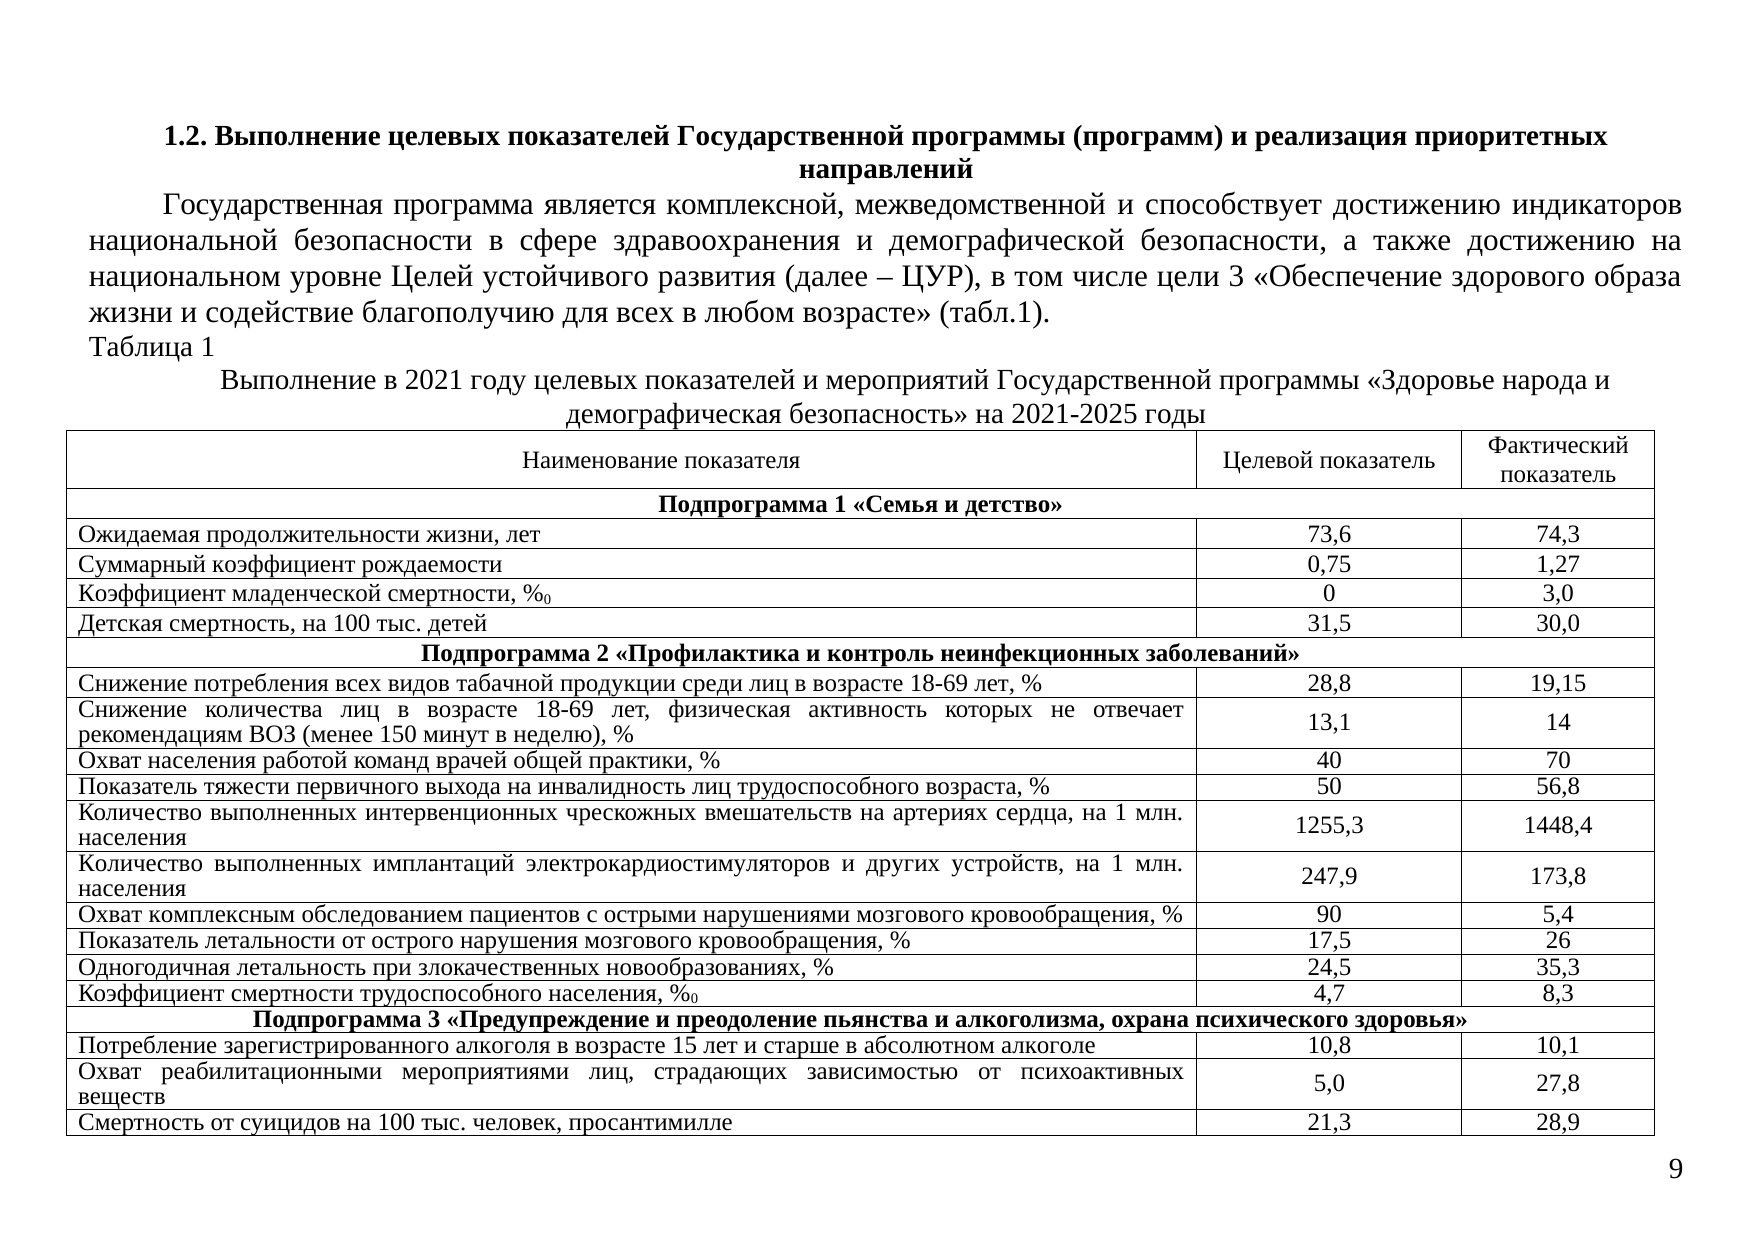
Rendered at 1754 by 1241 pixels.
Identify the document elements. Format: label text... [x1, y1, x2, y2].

table_header Фактический показатель [1462, 431, 1654, 488]
table_cell 3,0 [1462, 579, 1654, 607]
table_cell Суммарный коэффициент рождаемости [67, 549, 1196, 577]
table_cell 5,4 [1462, 903, 1654, 928]
table_cell Потребление зарегистрированного алкоголя в возрасте 15 лет и старше в абсолютном алкоголе [67, 1033, 1196, 1058]
table_cell 17,5 [1197, 929, 1461, 954]
table_cell 31,5 [1197, 608, 1461, 637]
table_cell 40 [1197, 749, 1461, 774]
table_cell Коэффициент смертности трудоспособного населения, %0 [67, 981, 1196, 1006]
table_cell Детская смертность, на 100 тыс. детей [67, 608, 1196, 637]
table_cell Смертность от суицидов на 100 тыс. человек, просантимилле [67, 1110, 1196, 1135]
table_cell 10,1 [1462, 1033, 1654, 1058]
table_cell Подпрограмма 2 «Профилактика и контроль неинфекционных заболеваний» [67, 638, 1654, 667]
table_cell Охват реабилитационными мероприятиями лиц, страдающих зависимостью от психоактивных веществ [67, 1059, 1196, 1109]
table_cell 21,3 [1197, 1110, 1461, 1135]
table_cell 0,75 [1197, 549, 1461, 577]
table_cell 19,15 [1462, 668, 1654, 697]
table_cell 56,8 [1462, 775, 1654, 800]
table_cell 173,8 [1462, 852, 1654, 902]
table_cell Снижение количества лиц в возрасте 18-69 лет, физическая активность которых не отвечает рекомендациям ВОЗ (менее 150 минут в неделю), % [67, 698, 1196, 748]
table_cell 30,0 [1462, 608, 1654, 637]
subtitle 1.2. Выполнение целевых показателей Государственной программы (программ) и реализация приоритетных направлений [89, 118, 1683, 185]
table_cell 27,8 [1462, 1059, 1654, 1109]
table_cell Показатель летальности от острого нарушения мозгового кровообращения, % [67, 929, 1196, 954]
text Государственная программа является комплексной, межведомственной и способствует достижению индикаторов национальной безопасности в сфере здравоохранения и демографической безопасности, а также достижению на национальном уровне Целей устойчивого развития (далее – ЦУР), в том числе цели 3 «Обеспечение здорового образа жизни и содействие благополучию для всех в любом возрасте» (табл.1). [89, 185, 1683, 329]
table_cell 90 [1197, 903, 1461, 928]
table_cell Коэффициент младенческой смертности, %0 [67, 579, 1196, 607]
table_cell 1448,4 [1462, 801, 1654, 851]
table_cell 247,9 [1197, 852, 1461, 902]
table_cell 74,3 [1462, 519, 1654, 548]
text Выполнение в 2021 году целевых показателей и мероприятий Государственной программы «Здоровье народа и демографическая безопасность» на 2021-2025 годы [89, 362, 1683, 429]
table_cell 0 [1197, 579, 1461, 607]
table_cell Охват комплексным обследованием пациентов с острыми нарушениями мозгового кровообращения, % [67, 903, 1196, 928]
table_cell 70 [1462, 749, 1654, 774]
table_cell Количество выполненных интервенционных чрескожных вмешательств на артериях сердца, на 1 млн. населения [67, 801, 1196, 851]
table_cell Ожидаемая продолжительности жизни, лет [67, 519, 1196, 548]
table_cell 5,0 [1197, 1059, 1461, 1109]
table_header Наименование показателя [67, 431, 1196, 488]
table_cell 1,27 [1462, 549, 1654, 577]
table_cell 1255,3 [1197, 801, 1461, 851]
table_cell 14 [1462, 698, 1654, 748]
table_cell 13,1 [1197, 698, 1461, 748]
table_cell 28,8 [1197, 668, 1461, 697]
table_cell 4,7 [1197, 981, 1461, 1006]
table_cell 73,6 [1197, 519, 1461, 548]
table_cell Охват населения работой команд врачей общей практики, % [67, 749, 1196, 774]
table_cell 26 [1462, 929, 1654, 954]
table_cell Подпрограмма 1 «Семья и детство» [67, 489, 1654, 518]
table_cell Количество выполненных имплантаций электрокардиостимуляторов и других устройств, на 1 млн. населения [67, 852, 1196, 902]
table_cell Показатель тяжести первичного выхода на инвалидность лиц трудоспособного возраста, % [67, 775, 1196, 800]
text Таблица 1 [89, 329, 1683, 362]
table_cell Подпрограмма 3 «Предупреждение и преодоление пьянства и алкоголизма, охрана психического здоровья» [67, 1007, 1654, 1032]
table_cell 50 [1197, 775, 1461, 800]
table_cell 35,3 [1462, 955, 1654, 980]
table_cell 24,5 [1197, 955, 1461, 980]
table_cell 28,9 [1462, 1110, 1654, 1135]
table_cell 10,8 [1197, 1033, 1461, 1058]
table_header Целевой показатель [1197, 431, 1461, 488]
table_cell Снижение потребления всех видов табачной продукции среди лиц в возрасте 18-69 лет, % [67, 668, 1196, 697]
table_cell Одногодичная летальность при злокачественных новообразованиях, % [67, 955, 1196, 980]
table_cell 8,3 [1462, 981, 1654, 1006]
